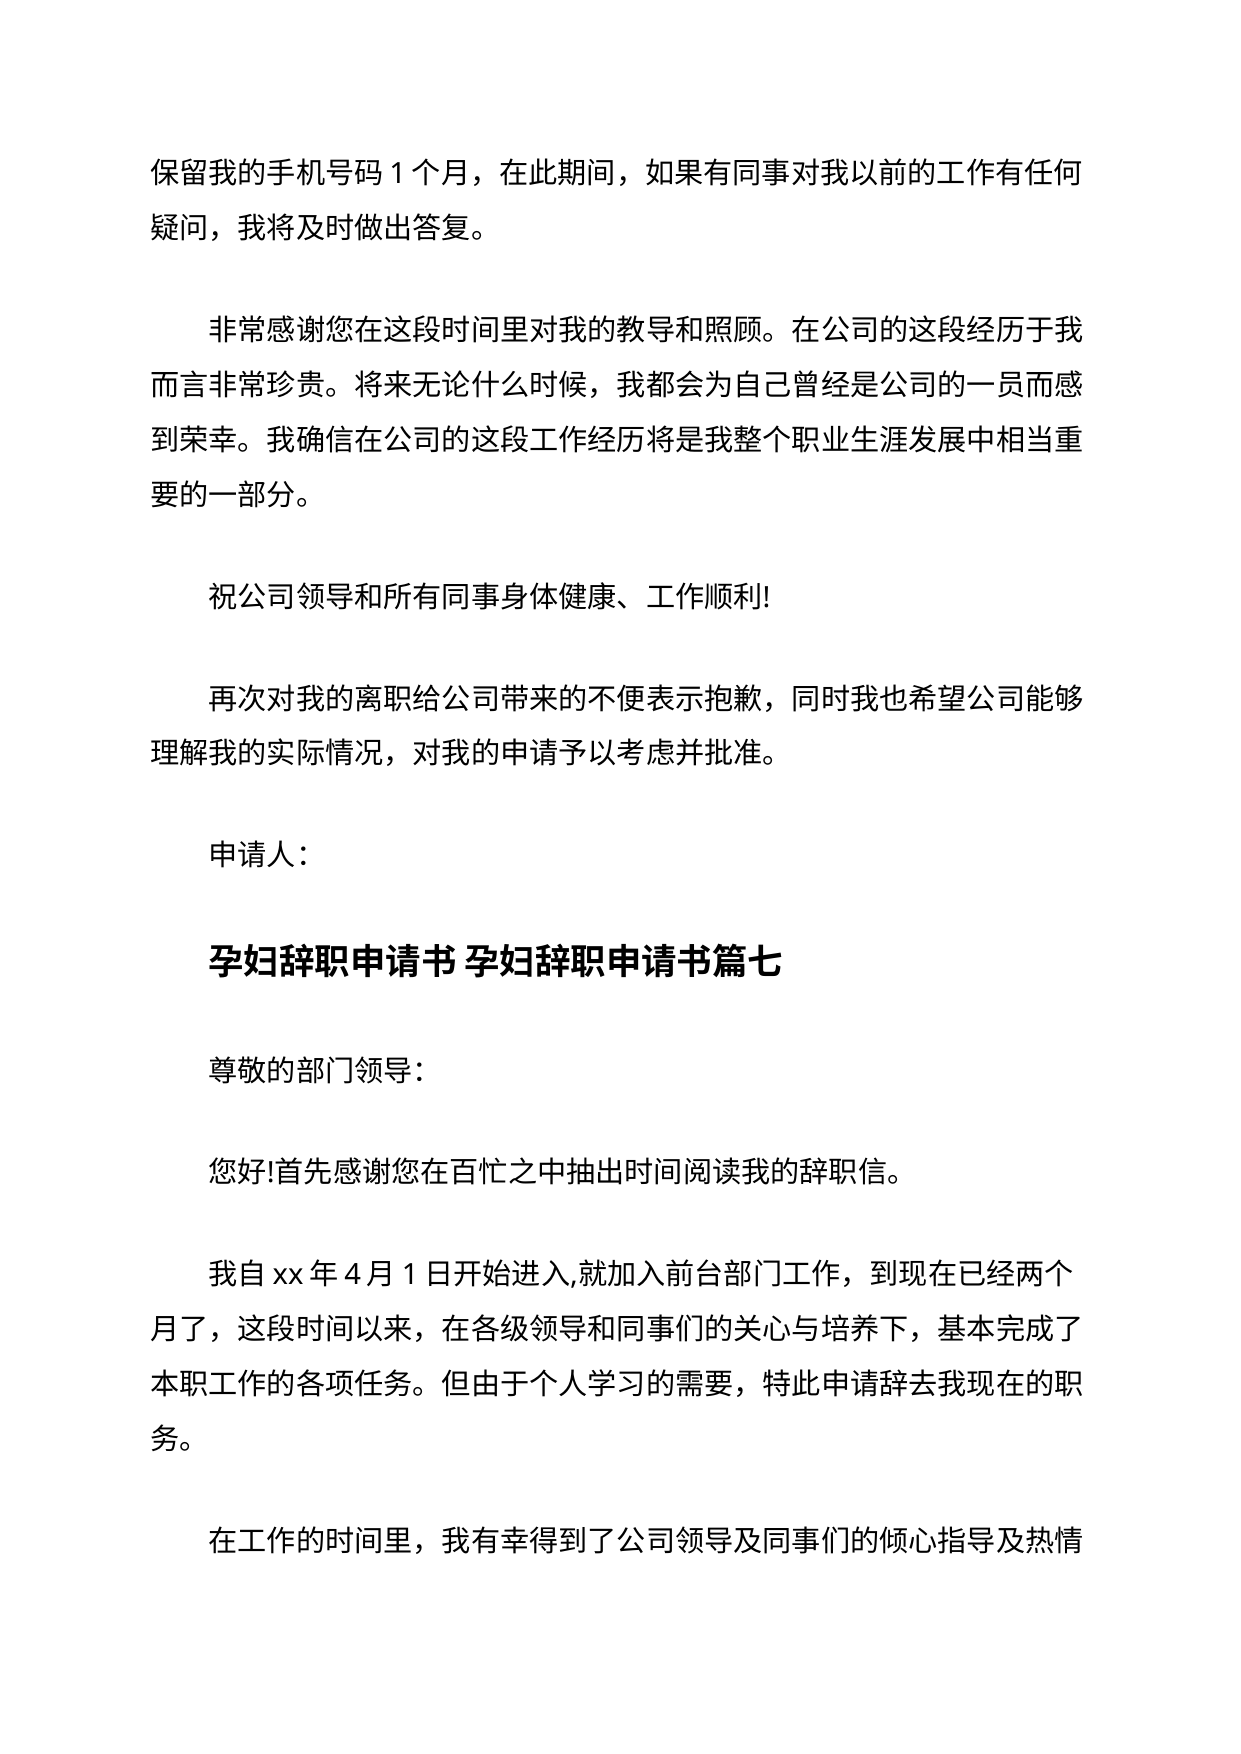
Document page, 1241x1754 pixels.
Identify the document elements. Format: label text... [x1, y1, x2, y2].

text 孕妇辞职申请书 孕妇辞职申请书篇七 [150, 934, 1090, 985]
text 尊敬的部门领导： [150, 1047, 1090, 1089]
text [150, 150, 1090, 247]
text 非常感谢您在这段时间里对我的教导和照顾。在公司的这段经历于我而言非常珍贵。将来无论什么时候，我都会为自己曾经是公司的一员而感到荣幸。我确信在公司的这段工作经历将是我整个职业生涯发展中相当重要的一部分。 [150, 307, 1090, 514]
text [150, 1517, 1090, 1560]
text 再次对我的离职给公司带来的不便表示抱歉，同时我也希望公司能够理解我的实际情况，对我的申请予以考虑并批准。 [150, 675, 1090, 772]
text 您好!首先感谢您在百忙之中抽出时间阅读我的辞职信。 [150, 1149, 1090, 1191]
text 申请人： [150, 832, 1090, 874]
text 我自xx年4月1日开始进入,就加入前台部门工作，到现在已经两个月了，这段时间以来，在各级领导和同事们的关心与培养下，基本完成了本职工作的各项任务。但由于个人学习的需要，特此申请辞去我现在的职务。 [150, 1251, 1090, 1458]
text 祝公司领导和所有同事身体健康、工作顺利! [150, 573, 1090, 616]
